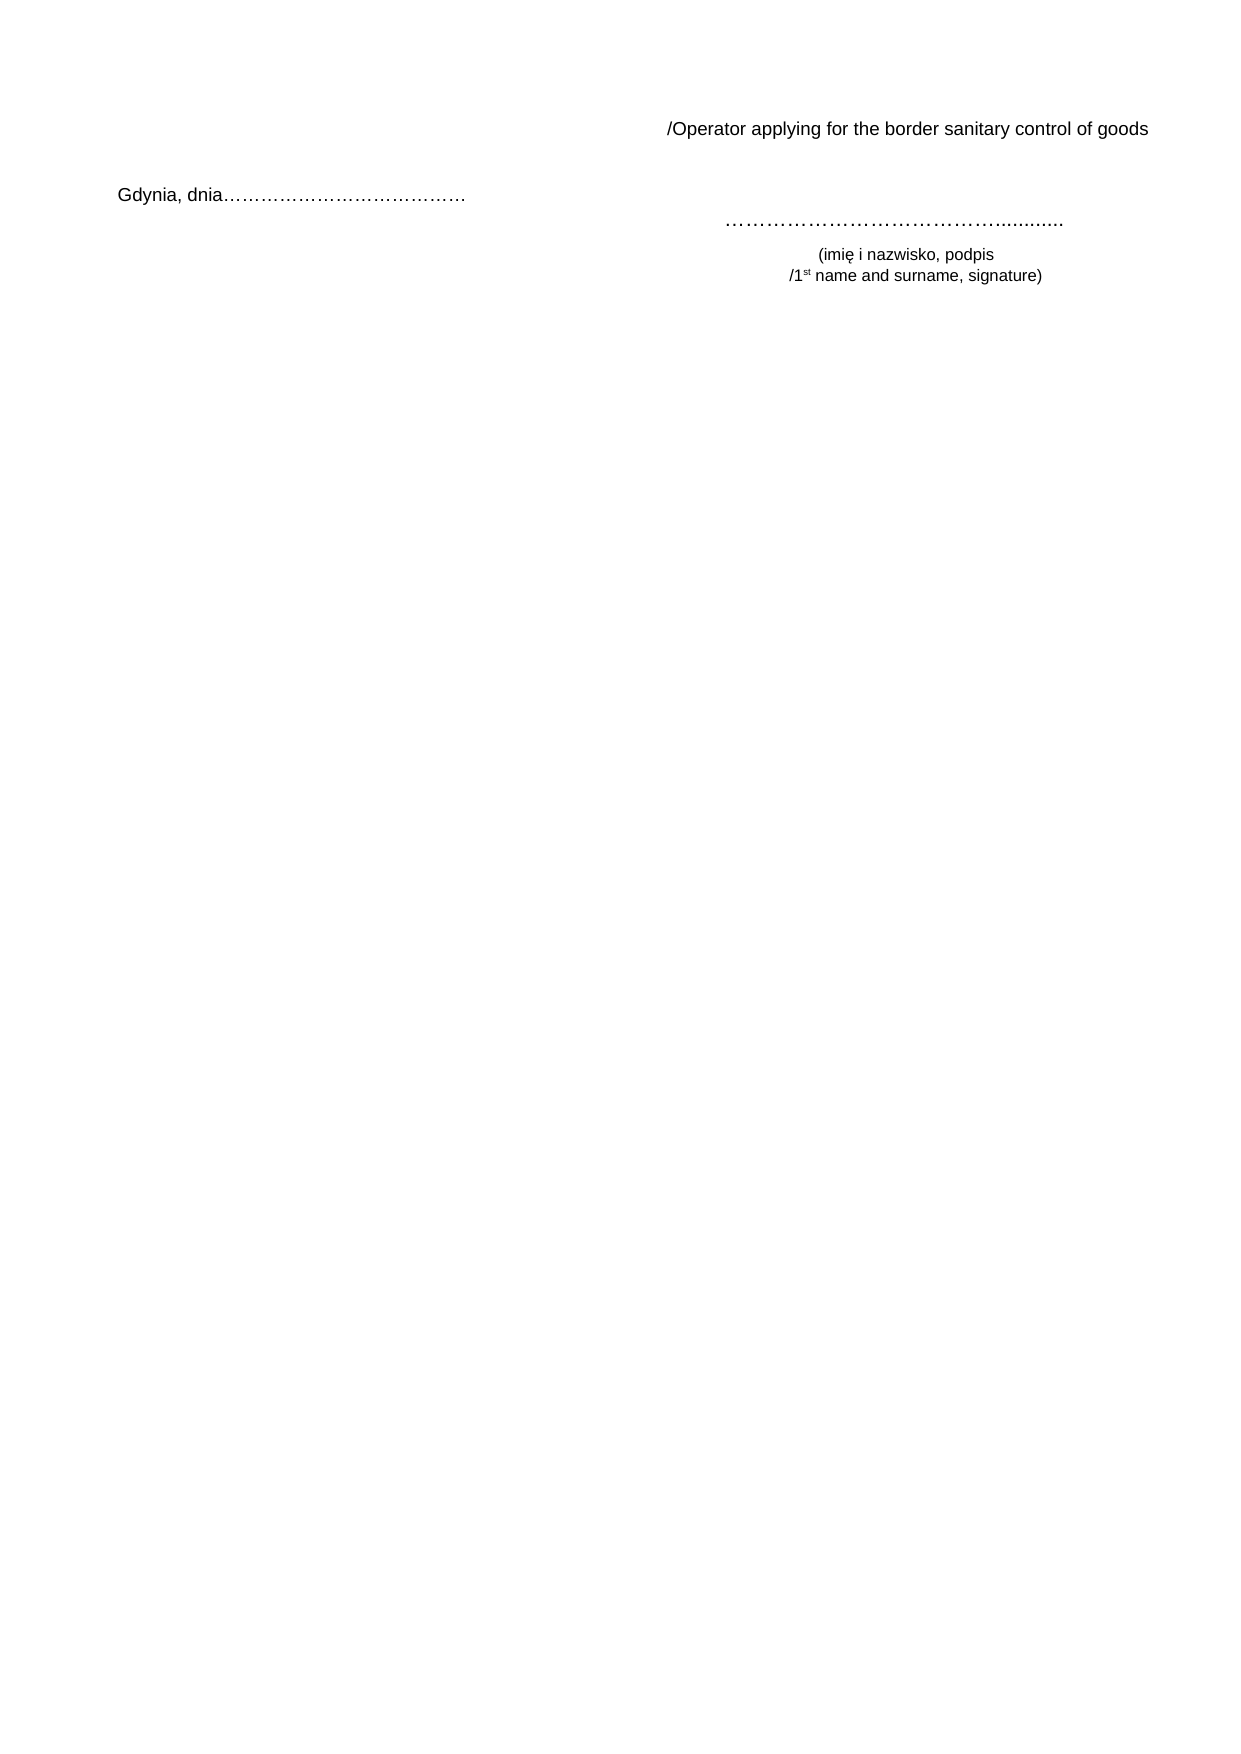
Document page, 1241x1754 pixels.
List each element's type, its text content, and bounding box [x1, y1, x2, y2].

text (imię i nazwisko, podpis [686, 245, 1054, 264]
text …………………………………............ [94, 207, 1064, 231]
text /1st name and surname, signature) [686, 266, 1073, 285]
text /Operator applying for the border sanitary control of goods [94, 118, 1148, 140]
text Gdynia, dnia………………………………… [117, 184, 1145, 205]
